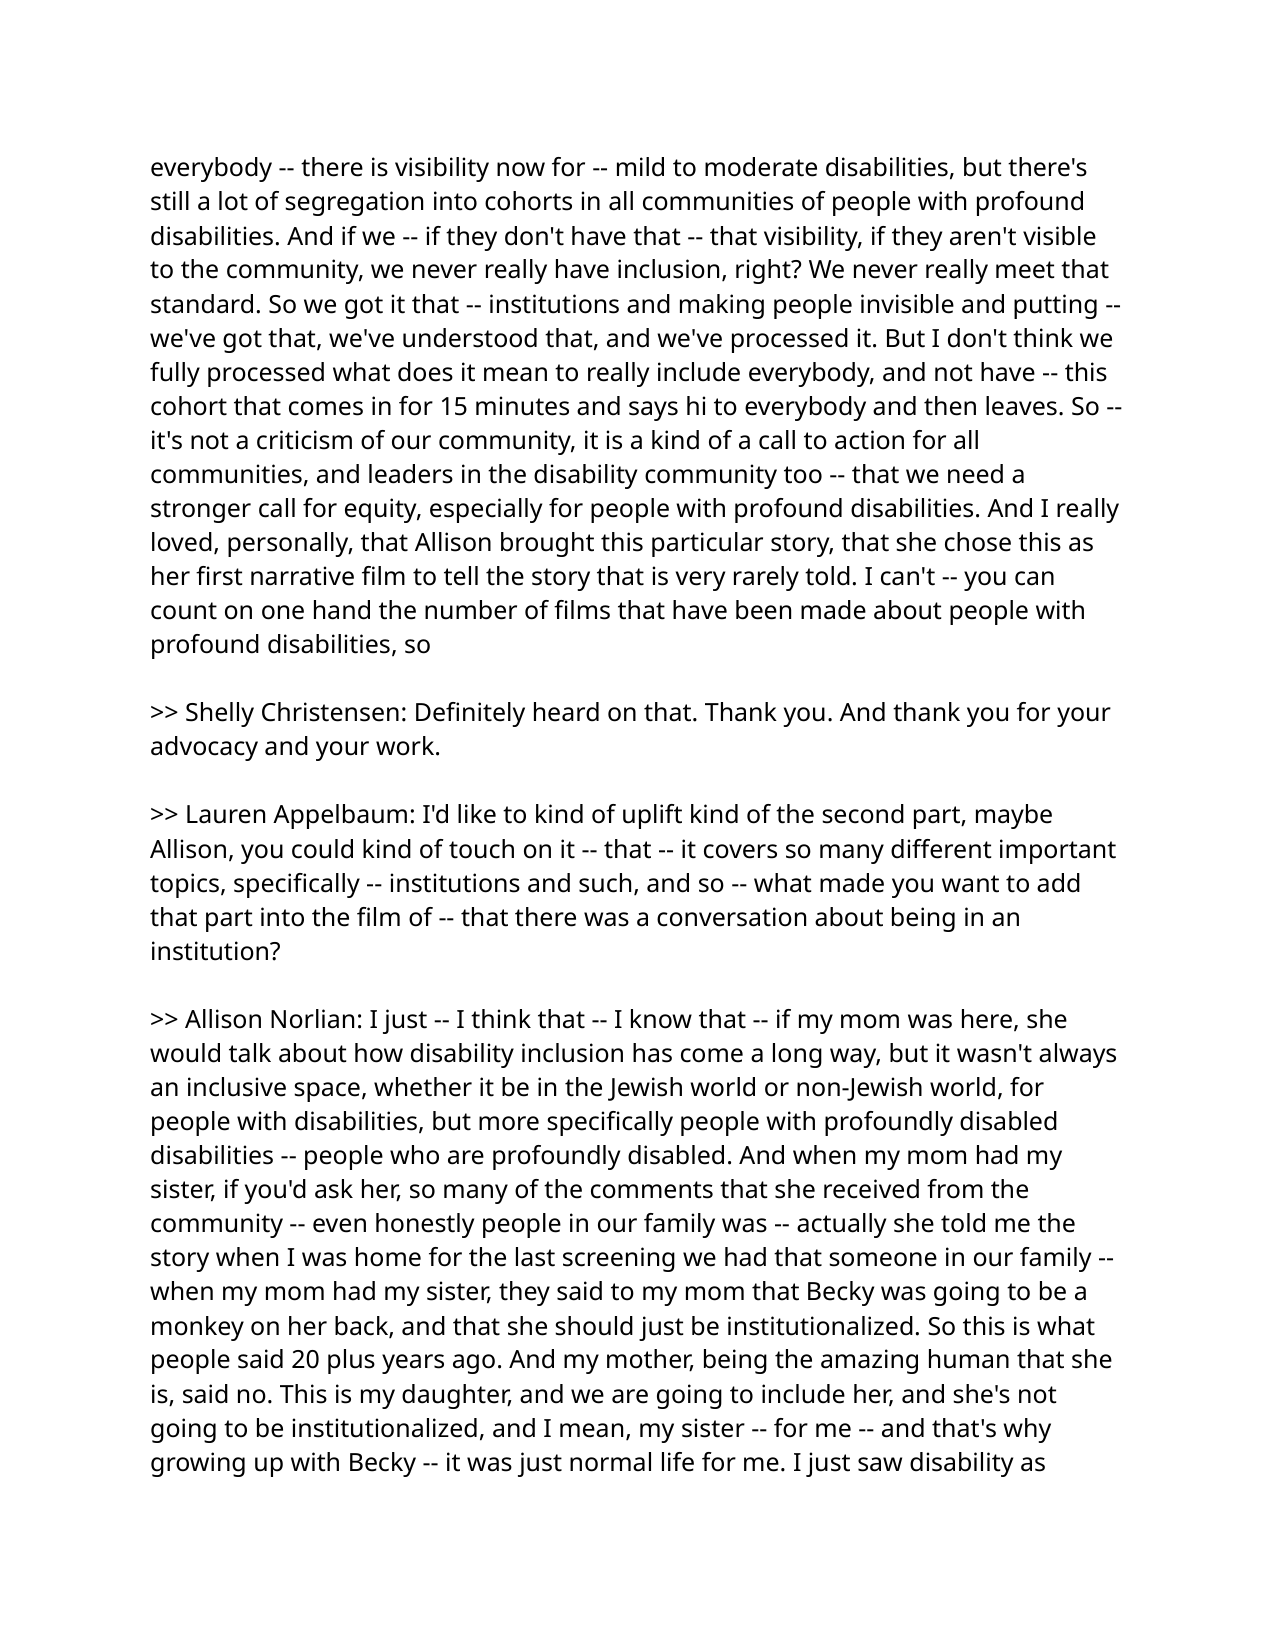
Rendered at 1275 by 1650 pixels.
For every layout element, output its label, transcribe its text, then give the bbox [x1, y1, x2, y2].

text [150, 1002, 1125, 1478]
text >> Shelly Christensen: Definitely heard on that. Thank you. And thank you for your advocacy and your work. [150, 695, 1125, 763]
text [150, 150, 1125, 661]
text >> Lauren Appelbaum: I'd like to kind of uplift kind of the second part, maybe Allison, you could kind of touch on it -- that -- it covers so many different important topics, specifically -- institutions and such, and so -- what made you want to add that part into the film of -- that there was a conversation about being in an institution? [150, 797, 1125, 967]
